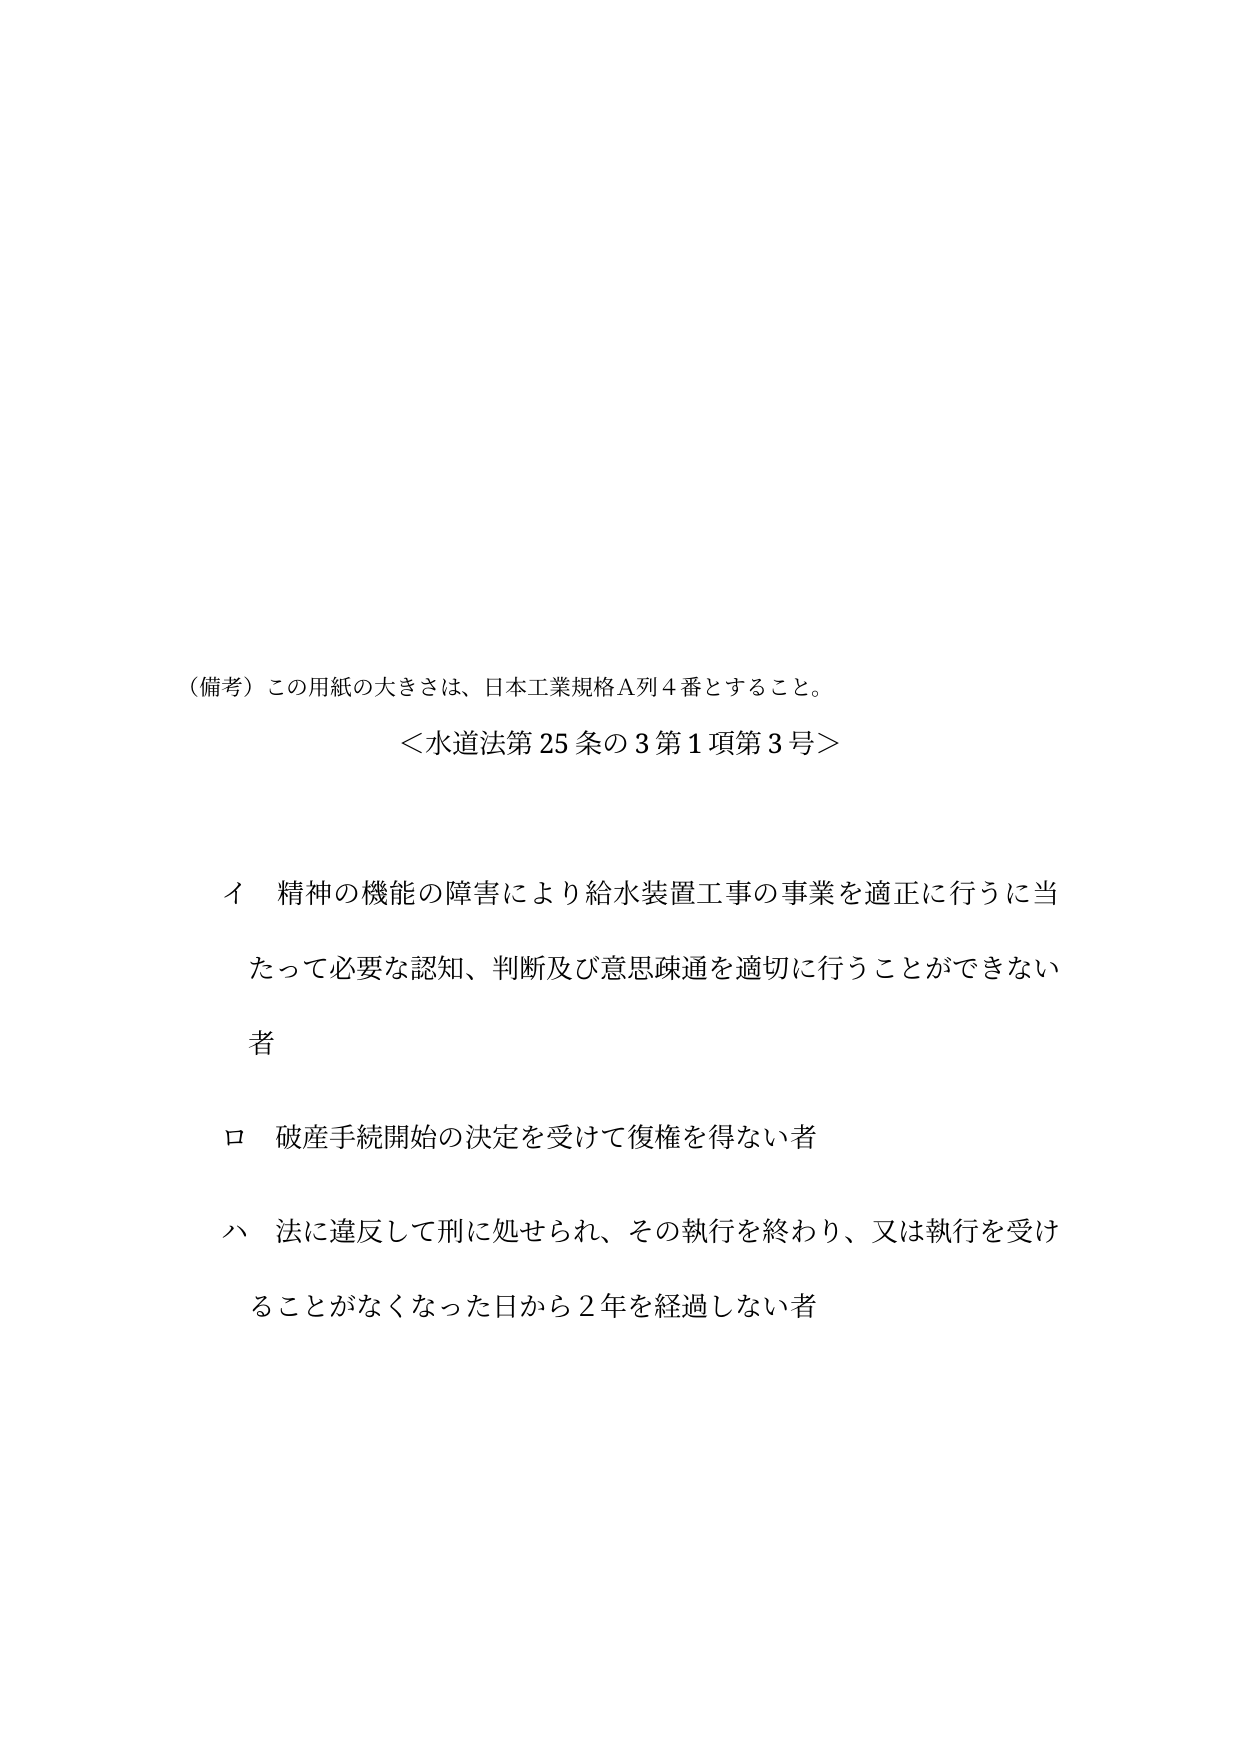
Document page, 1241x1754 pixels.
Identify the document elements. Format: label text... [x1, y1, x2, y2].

text イ 精神の機能の障害により給水装置工事の事業を適正に行うに当たって必要な認知、判断及び意思疎通を適切に行うことができない者 [221, 854, 1063, 1079]
text （備考）この用紙の大きさは、日本工業規格Ａ列４番とすること。 [177, 667, 1063, 704]
text ロ 破産手続開始の決定を受けて復権を得ない者 [221, 1098, 1063, 1173]
text ハ 法に違反して刑に処せられ、その執行を終わり、又は執行を受けることがなくなった日から２年を経過しない者 [221, 1192, 1063, 1342]
text ＜水道法第25条の3第1項第3号＞ [177, 704, 1063, 779]
